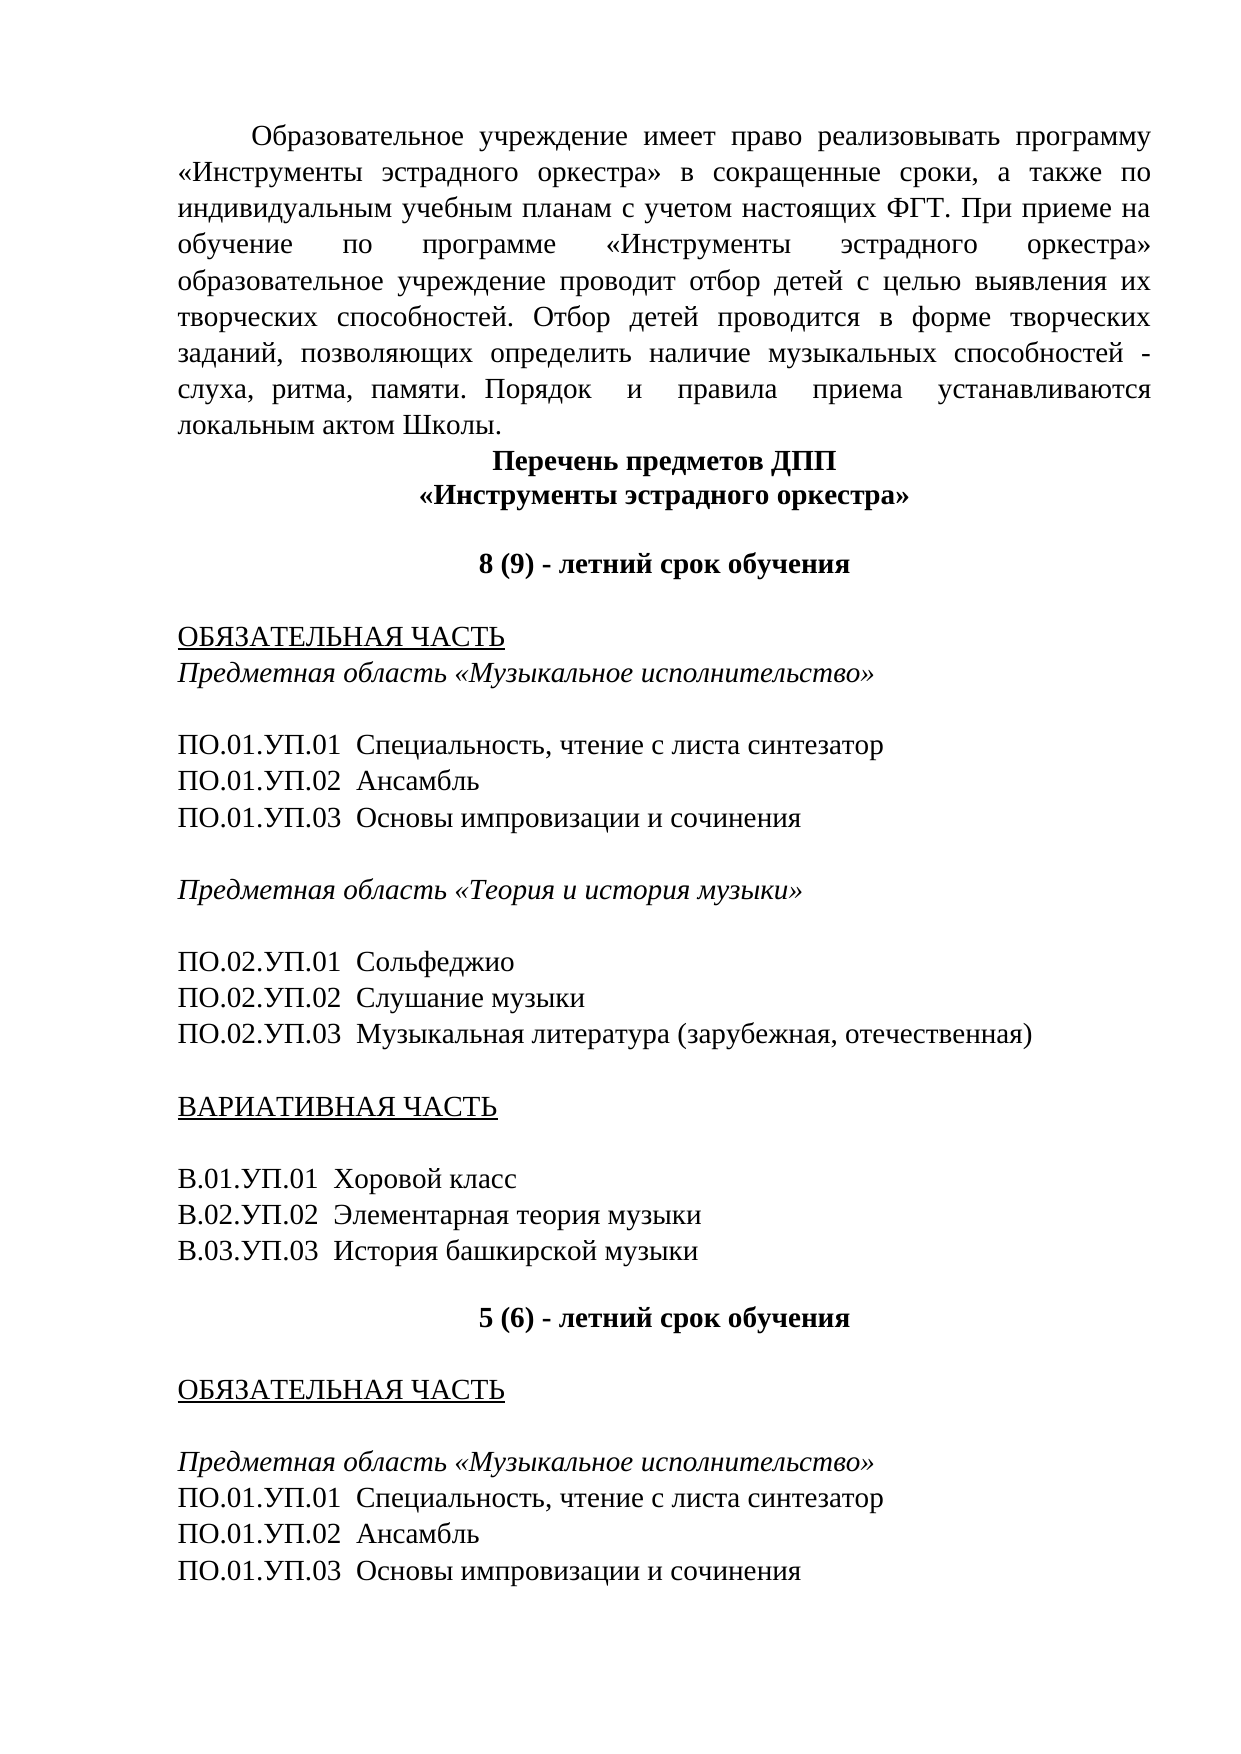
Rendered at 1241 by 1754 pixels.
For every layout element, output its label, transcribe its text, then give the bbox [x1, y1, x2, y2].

text ПО.02.УП.01 Сольфеджио [177, 944, 1152, 978]
text Предметная область «Музыкальное исполнительство» [177, 1444, 1152, 1478]
text В.02.УП.02 Элементарная теория музыки [177, 1197, 1152, 1231]
text 8 (9) - летний срок обучения [177, 547, 1152, 580]
text ПО.01.УП.03 Основы импровизации и сочинения [177, 800, 1152, 833]
text ПО.01.УП.01 Специальность, чтение с листа синтезатор [177, 1481, 1152, 1514]
text ПО.02.УП.02 Слушание музыки [177, 980, 1152, 1014]
text ОБЯЗАТЕЛЬНАЯ ЧАСТЬ [177, 619, 1152, 652]
text ПО.01.УП.03 Основы импровизации и сочинения [177, 1553, 1152, 1586]
text Перечень предметов ДПП [177, 443, 1152, 477]
text Предметная область «Музыкальное исполнительство» [177, 655, 1152, 689]
text «Инструменты эстрадного оркестра» [177, 477, 1152, 511]
text ПО.01.УП.01 Специальность, чтение с листа синтезатор [177, 727, 1152, 761]
text Предметная область «Теория и история музыки» [177, 872, 1152, 906]
text Образовательное учреждение имеет право реализовывать программу «Инструменты эстрадного оркестра» в сокращенные сроки, а также по индивидуальным учебным планам с учетом настоящих ФГТ. При приеме на обучение по программе «Инструменты эстрадного оркестра» образовательное учреждение проводит отбор детей с целью выявления их творческих способностей. Отбор детей проводится в форме творческих заданий, позволяющих определить наличие музыкальных способностей - слуха, ритма, памяти. Порядок и правила приема устанавливаются локальным актом Школы. [177, 118, 1152, 441]
text ПО.01.УП.02 Ансамбль [177, 1517, 1152, 1550]
text ВАРИАТИВНАЯ ЧАСТЬ [177, 1089, 1152, 1122]
text В.03.УП.03 История башкирской музыки [177, 1233, 1152, 1267]
text ПО.02.УП.03 Музыкальная литература (зарубежная, отечественная) [177, 1017, 1152, 1050]
text ОБЯЗАТЕЛЬНАЯ ЧАСТЬ [177, 1372, 1152, 1406]
text 5 (6) - летний срок обучения [177, 1300, 1152, 1333]
text В.01.УП.01 Хоровой класс [177, 1161, 1152, 1195]
text ПО.01.УП.02 Ансамбль [177, 763, 1152, 797]
